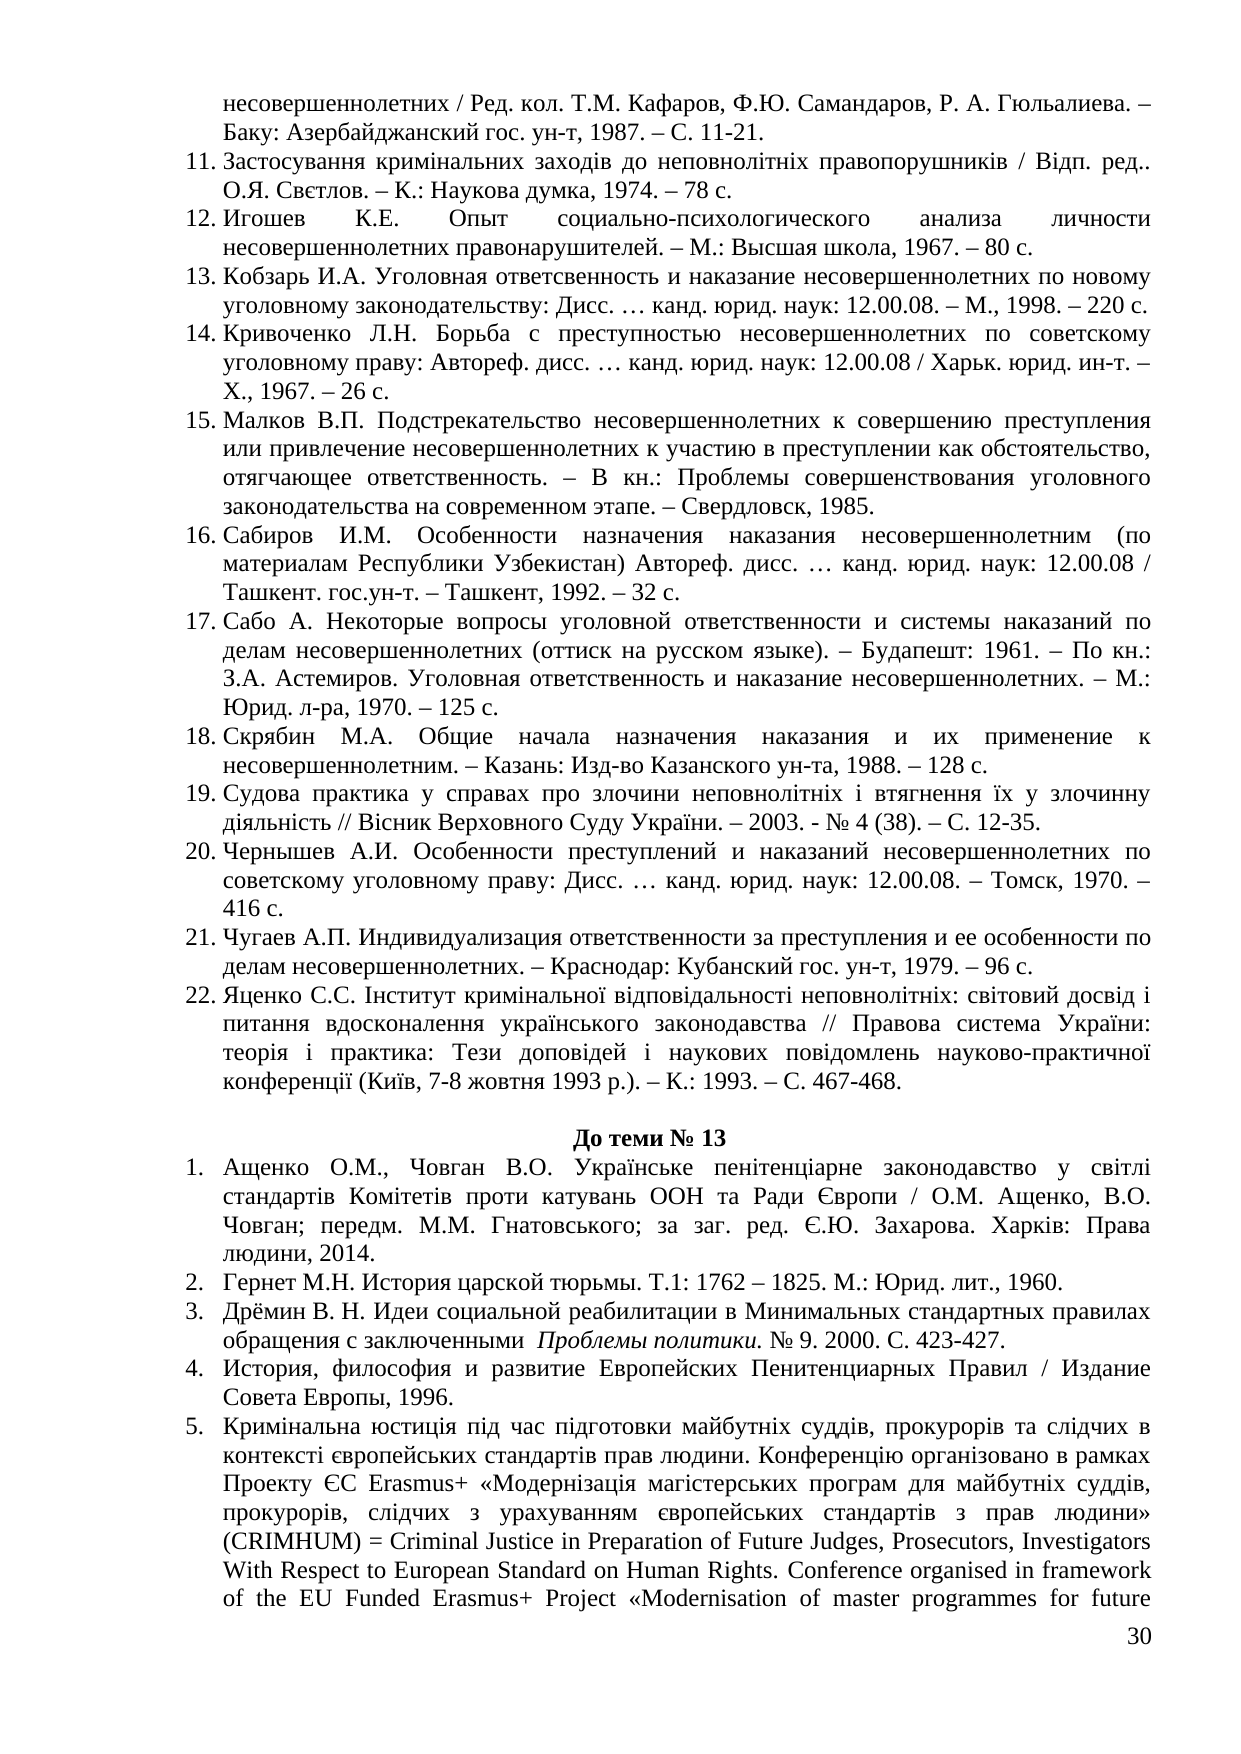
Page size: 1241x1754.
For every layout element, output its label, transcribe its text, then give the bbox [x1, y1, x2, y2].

list История, философия и развитие Европейских Пенитенциарных Правил / Издание Совета Европы, 1996. [185, 1353, 1152, 1411]
list Кривоченко Л.Н. Борьба с преступностью несовершеннолетних по советскому уголовному праву: Автореф. дисс. … канд. юрид. наук: 12.00.08 / Харьк. юрид. ин-т. – Х., 1967. – 26 с. [185, 318, 1152, 405]
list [185, 1411, 1152, 1612]
list Яценко С.С. Інститут кримінальної відповідальності неповнолітніх: світовий досвід і питання вдосконалення українського законодавства // Правова система України: теорія і практика: Тези доповідей і наукових повідомлень науково-практичної конференції (Київ, 7-8 жовтня 1993 р.). – К.: 1993. – С. 467-468. [185, 980, 1152, 1095]
list Малков В.П. Подстрекательство несовершеннолетних к совершению преступления или привлечение несовершеннолетних к участию в преступлении как обстоятельство, отягчающее ответственность. – В кн.: Проблемы совершенствования уголовного законодательства на современном этапе. – Свердловск, 1985. [185, 405, 1152, 520]
list Кобзарь И.А. Уголовная ответсвенность и наказание несовершеннолетних по новому уголовному законодательству: Дисс. … канд. юрид. наук: 12.00.08. – М., 1998. – 220 с. [185, 261, 1152, 318]
list Застосування кримінальних заходів до неповнолітніх правопорушників / Відп. ред.. О.Я. Свєтлов. – К.: Наукова думка, 1974. – 78 с. [185, 146, 1152, 203]
list Игошев К.Е. Опыт социально-психологического анализа личности несовершеннолетних правонарушителей. – М.: Высшая школа, 1967. – 80 с. [185, 203, 1152, 261]
list Дрёмин В. Н. Идеи социальной реабилитации в Минимальных стандартных правилах обращения с заключенными Проблемы политики. № 9. 2000. С. 423-427. [185, 1296, 1152, 1353]
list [185, 88, 1152, 146]
list Ащенко О.М., Човган В.О. Українське пенітенціарне законодавство у світлі стандартів Комітетів проти катувань ООН та Ради Європи / О.М. Ащенко, В.О. Човган; передм. М.М. Гнатовського; за заг. ред. Є.Ю. Захарова. Харків: Права людини, 2014. [185, 1152, 1152, 1267]
list Судова практика у справах про злочини неповнолітніх і втягнення їх у злочинну діяльність // Вісник Верховного Суду України. – 2003. - № 4 (38). – С. 12-35. [185, 778, 1152, 836]
list Чугаев А.П. Индивидуализация ответственности за преступления и ее особенности по делам несовершеннолетних. – Краснодар: Кубанский гос. ун-т, 1979. – 96 с. [185, 922, 1152, 980]
list Гернет М.Н. История царской тюрьмы. Т.1: 1762 – 1825. М.: Юрид. лит., 1960. [185, 1267, 1152, 1296]
list Сабо А. Некоторые вопросы уголовной ответственности и системы наказаний по делам несовершеннолетних (оттиск на русском языке). – Будапешт: 1961. – По кн.: З.А. Астемиров. Уголовная ответственность и наказание несовершеннолетних. – М.: Юрид. л-ра, 1970. – 125 с. [185, 606, 1152, 721]
text До теми № 13 [148, 1123, 1152, 1152]
list Скрябин М.А. Общие начала назначения наказания и их применение к несовершеннолетним. – Казань: Изд-во Казанского ун-та, 1988. – 128 с. [185, 721, 1152, 778]
list Чернышев А.И. Особенности преступлений и наказаний несовершеннолетних по советскому уголовному праву: Дисс. … канд. юрид. наук: 12.00.08. – Томск, 1970. – 416 с. [185, 836, 1152, 922]
list Сабиров И.М. Особенности назначения наказания несовершеннолетним (по материалам Республики Узбекистан) Автореф. дисс. … канд. юрид. наук: 12.00.08 / Ташкент. гос.ун-т. – Ташкент, 1992. – 32 с. [185, 520, 1152, 606]
